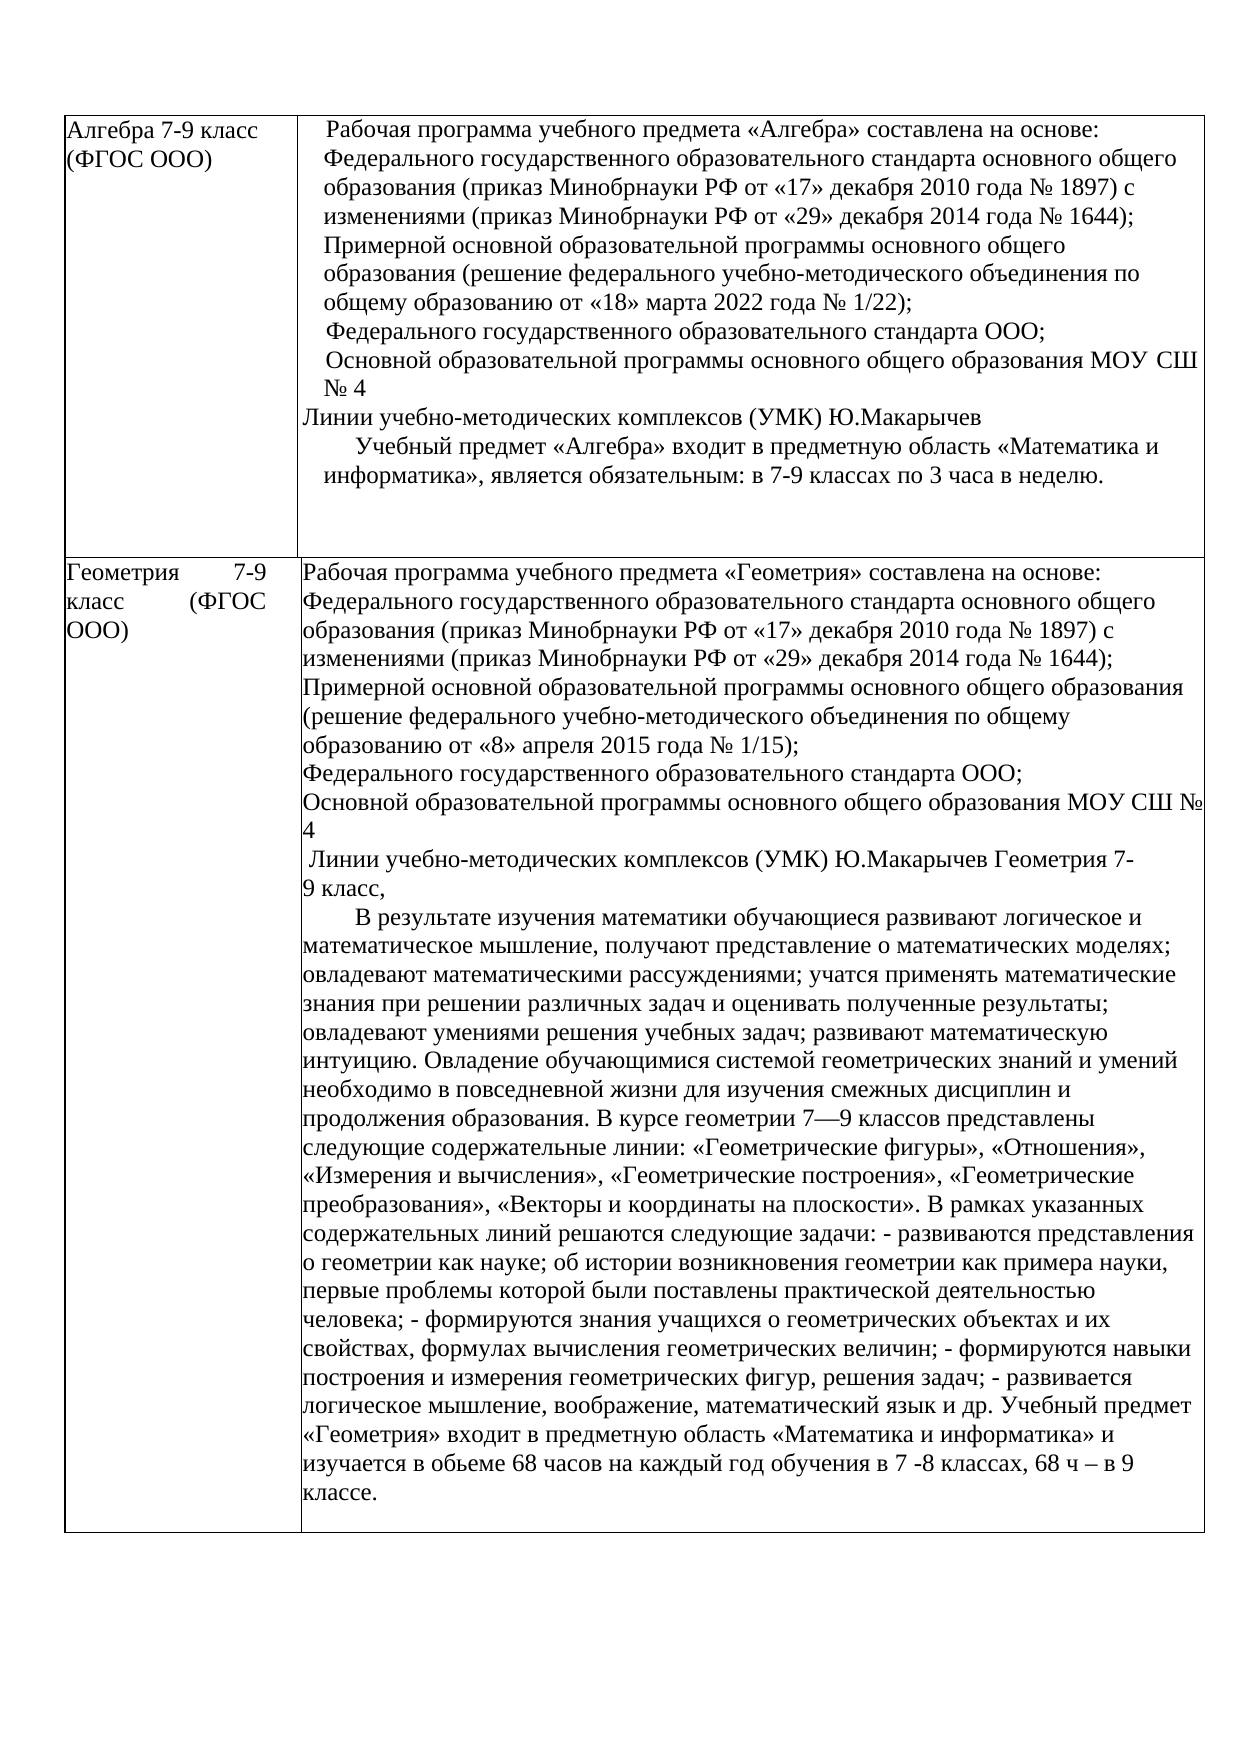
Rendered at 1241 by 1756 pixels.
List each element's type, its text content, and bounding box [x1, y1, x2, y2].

table_cell Рабочая программа учебного предмета «Алгебра» составлена на основе: Федерального государственного образовательного стандарта основного общего образования (приказ Минобрнауки РФ от «17» декабря 2010 года № 1897) с изменениями (приказ Минобрнауки РФ от «29» декабря 2014 года № 1644); Примерной основной образовательной программы основного общего образования (решение федерального учебно-методического объединения по общему образованию от «18» марта 2022 года № 1/22); Федерального государственного образовательного стандарта ООО; Основной образовательной программы основного общего образования МОУ СШ № 4 Линии учебно-методических комплексов (УМК) Ю.Макарычев Учебный предмет «Алгебра» входит в предметную область «Математика и информатика», является обязательным: в 7-9 классах по 3 часа в неделю. [298, 116, 1204, 557]
table_cell Алгебра 7-9 класс (ФГОС ООО) [66, 116, 297, 557]
table_cell Геометрия 7-9 класс (ФГОС ООО) [66, 558, 301, 1532]
table_cell Рабочая программа учебного предмета «Геометрия» составлена на основе: Федерального государственного образовательного стандарта основного общего образования (приказ Минобрнауки РФ от «17» декабря 2010 года № 1897) с изменениями (приказ Минобрнауки РФ от «29» декабря 2014 года № 1644); Примерной основной образовательной программы основного общего образования (решение федерального учебно-методического объединения по общему образованию от «8» апреля 2015 года № 1/15); Федерального государственного образовательного стандарта ООО; Основной образовательной программы основного общего образования МОУ СШ № 4 Линии учебно-методических комплексов (УМК) Ю.Макарычев Геометрия 7-9 класс, В результате изучения математики обучающиеся развивают логическое и математическое мышление, получают представление о математических моделях; овладевают математическими рассуждениями; учатся применять математические знания при решении различных задач и оценивать полученные результаты; овладевают умениями решения учебных задач; развивают математическую интуицию. Овладение обучающимися системой геометрических знаний и умений необходимо в повседневной жизни для изучения смежных дисциплин и продолжения образования. В курсе геометрии 7—9 классов представлены следующие содержательные линии: «Геометрические фигуры», «Отношения», «Измерения и вычисления», «Геометрические построения», «Геометрические преобразования», «Векторы и координаты на плоскости». В рамках указанных содержательных линий решаются следующие задачи: - развиваются представления о геометрии как науке; об истории возникновения геометрии как примера науки, первые проблемы которой были поставлены практической деятельностью человека; - формируются знания учащихся о геометрических объектах и их свойствах, формулах вычисления геометрических величин; - формируются навыки построения и измерения геометрических фигур, решения задач; - развивается логическое мышление, воображение, математический язык и др. Учебный предмет «Геометрия» входит в предметную область «Математика и информатика» и изучается в обьеме 68 часов на каждый год обучения в 7 -8 классах, 68 ч – в 9 классе. [302, 558, 1204, 1532]
